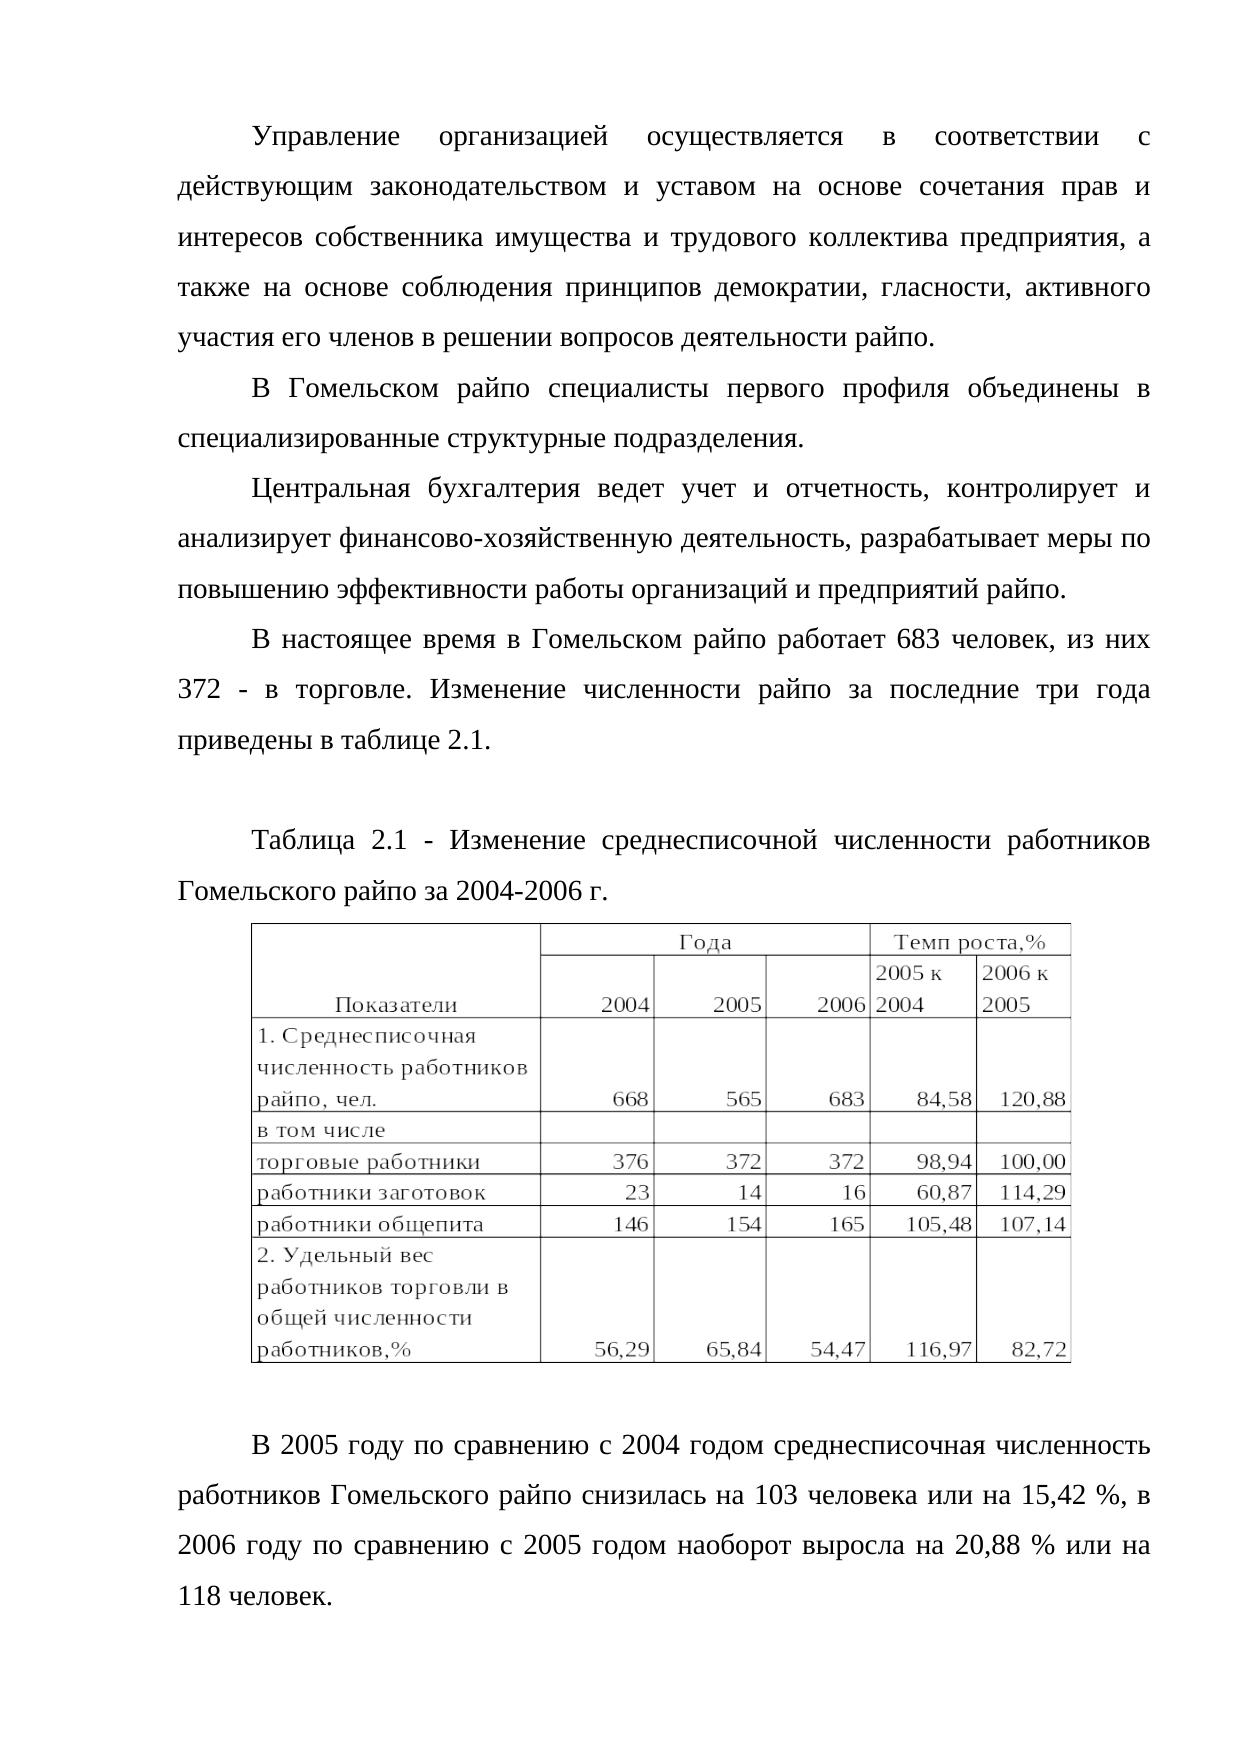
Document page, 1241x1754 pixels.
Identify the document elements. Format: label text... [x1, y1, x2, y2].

text Центральная бухгалтерия ведет учет и отчетность, контролирует и анализирует финансово-хозяйственную деятельность, разрабатывает меры по повышению эффективности работы организаций и предприятий райпо. [177, 470, 1152, 604]
text Управление организацией осуществляется в соответствии с действующим законодательством и уставом на основе сочетания прав и интересов собственника имущества и трудового коллектива предприятия, а также на основе соблюдения принципов демократии, гласности, активного участия его членов в решении вопросов деятельности райпо. [177, 118, 1152, 353]
text Таблица 2.1 - Изменение среднесписочной численности работников Гомельского райпо за 2004-2006 г. [177, 822, 1152, 906]
text В Гомельском райпо специалисты первого профиля объединены в специализированные структурные подразделения. [177, 370, 1152, 453]
text В 2005 году по сравнению с 2004 годом среднесписочная численность работников Гомельского райпо снизилась на 103 человека или на 15,42 %, в 2006 году по сравнению с 2005 годом наоборот выросла на 20,88 % или на 118 человек. [177, 1427, 1152, 1611]
text В настоящее время в Гомельском райпо работает 683 человек, из них 372 - в торговле. Изменение численности райпо за последние три года приведены в таблице 2.1. [177, 621, 1152, 755]
